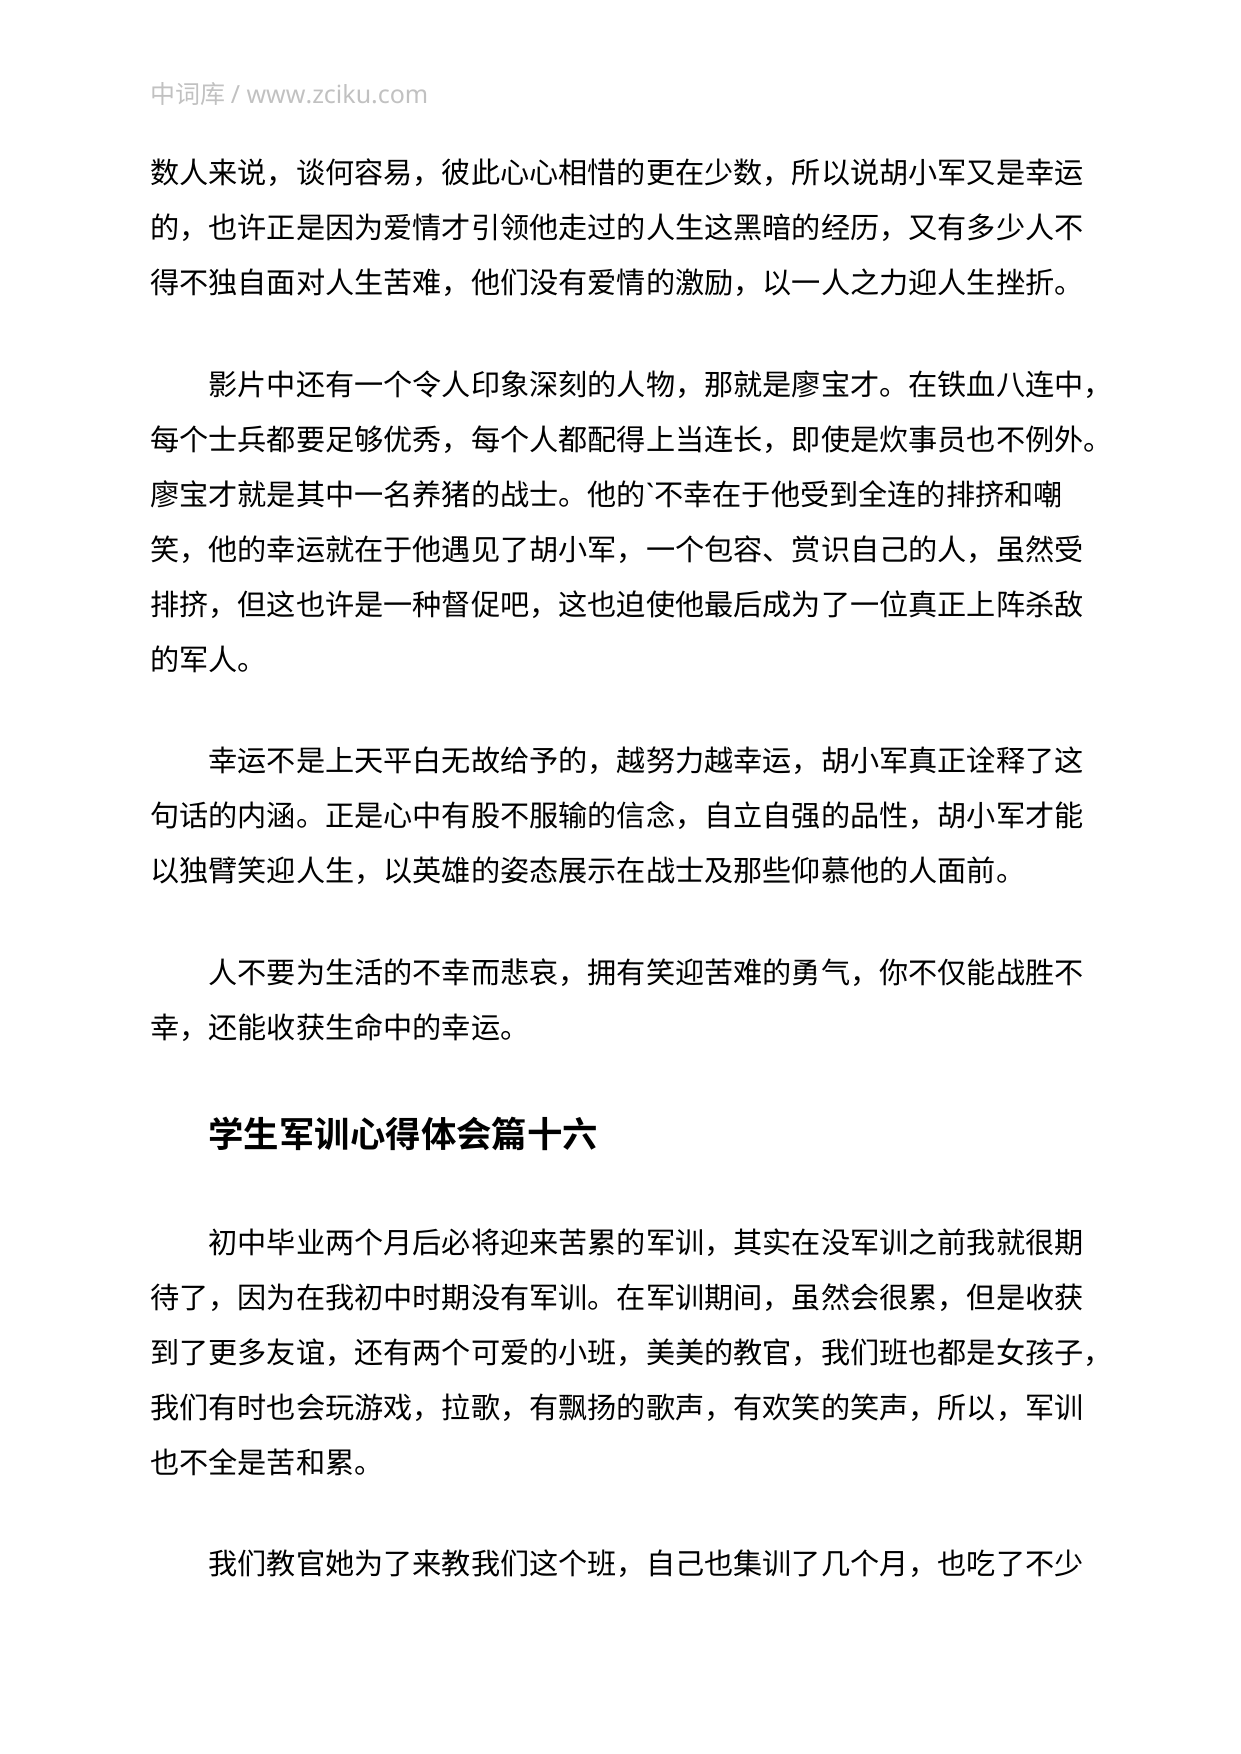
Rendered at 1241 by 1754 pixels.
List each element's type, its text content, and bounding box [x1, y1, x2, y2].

text 影片中还有一个令人印象深刻的人物，那就是廖宝才。在铁血八连中，每个士兵都要足够优秀，每个人都配得上当连长，即使是炊事员也不例外。廖宝才就是其中一名养猪的战士。他的`不幸在于他受到全连的排挤和嘲笑，他的幸运就在于他遇见了胡小军，一个包容、赏识自己的人，虽然受排挤，但这也许是一种督促吧，这也迫使他最后成为了一位真正上阵杀敌的军人。 [150, 362, 1090, 678]
text 初中毕业两个月后必将迎来苦累的军训，其实在没军训之前我就很期待了，因为在我初中时期没有军训。在军训期间，虽然会很累，但是收获到了更多友谊，还有两个可爱的小班，美美的教官，我们班也都是女孩子，我们有时也会玩游戏，拉歌，有飘扬的歌声，有欢笑的笑声，所以，军训也不全是苦和累。 [150, 1219, 1090, 1481]
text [150, 150, 1090, 302]
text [150, 1541, 1090, 1583]
text 人不要为生活的不幸而悲哀，拥有笑迎苦难的勇气，你不仅能战胜不幸，还能收获生命中的幸运。 [150, 949, 1090, 1047]
text 学生军训心得体会篇十六 [150, 1106, 1090, 1157]
text 幸运不是上天平白无故给予的，越努力越幸运，胡小军真正诠释了这句话的内涵。正是心中有股不服输的信念，自立自强的品性，胡小军才能以独臂笑迎人生，以英雄的姿态展示在战士及那些仰慕他的人面前。 [150, 738, 1090, 890]
